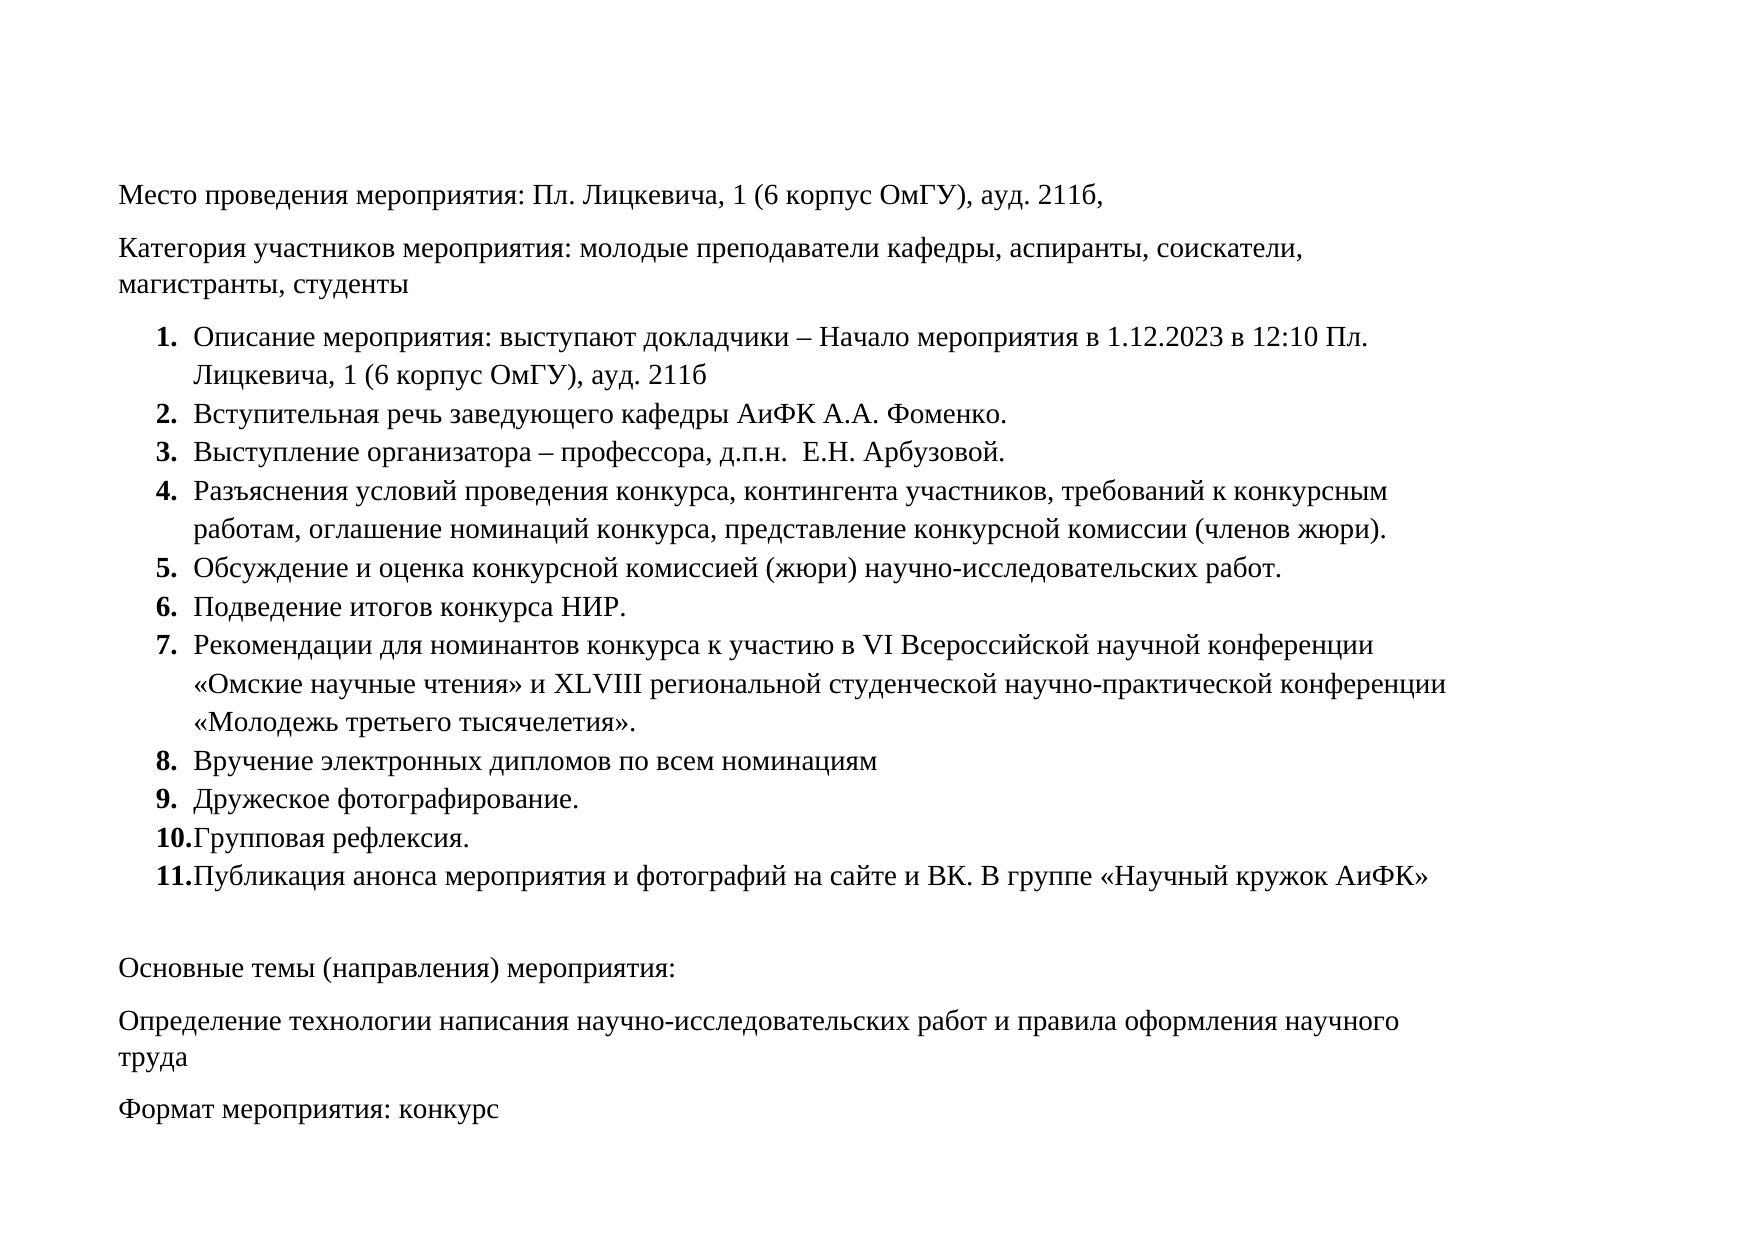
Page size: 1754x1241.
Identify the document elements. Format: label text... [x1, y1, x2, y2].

list Обсуждение и оценка конкурсной комиссией (жюри) научно-исследовательских работ. [156, 550, 1477, 584]
list Вступительная речь заведующего кафедры АиФК А.А. Фоменко. [156, 396, 1477, 429]
list Групповая рефлексия. [156, 820, 1477, 853]
text Категория участников мероприятия: молодые преподаватели кафедры, аспиранты, соискатели, магистранты, студенты [118, 230, 1477, 300]
text Определение технологии написания научно-исследовательских работ и правила оформления научного труда [118, 1003, 1477, 1072]
list Подведение итогов конкурса НИР. [156, 589, 1477, 622]
list Вручение электронных дипломов по всем номинациям [156, 743, 1477, 776]
list Описание мероприятия: выступают докладчики – Начало мероприятия в 1.12.2023 в 12:10 Пл. Лицкевича, 1 (6 корпус ОмГУ), ауд. 211б [156, 319, 1477, 391]
list Разъяснения условий проведения конкурса, контингента участников, требований к конкурсным работам, оглашение номинаций конкурса, представление конкурсной комиссии (членов жюри). [156, 473, 1477, 545]
text Формат мероприятия: конкурс [118, 1092, 1477, 1125]
list Выступление организатора – профессора, д.п.н. Е.Н. Арбузовой. [156, 434, 1477, 468]
list Публикация анонса мероприятия и фотографий на сайте и ВК. В группе «Научный кружок АиФК» [156, 858, 1477, 892]
text Место проведения мероприятия: Пл. Лицкевича, 1 (6 корпус ОмГУ), ауд. 211б, [118, 177, 1477, 211]
list Рекомендации для номинантов конкурса к участию в VI Всероссийской научной конференции «Омские научные чтения» и XLVIII региональной студенческой научно-практической конференции «Молодежь третьего тысячелетия». [156, 627, 1477, 738]
text Основные темы (направления) мероприятия: [118, 950, 1477, 983]
list Дружеское фотографирование. [156, 781, 1477, 815]
